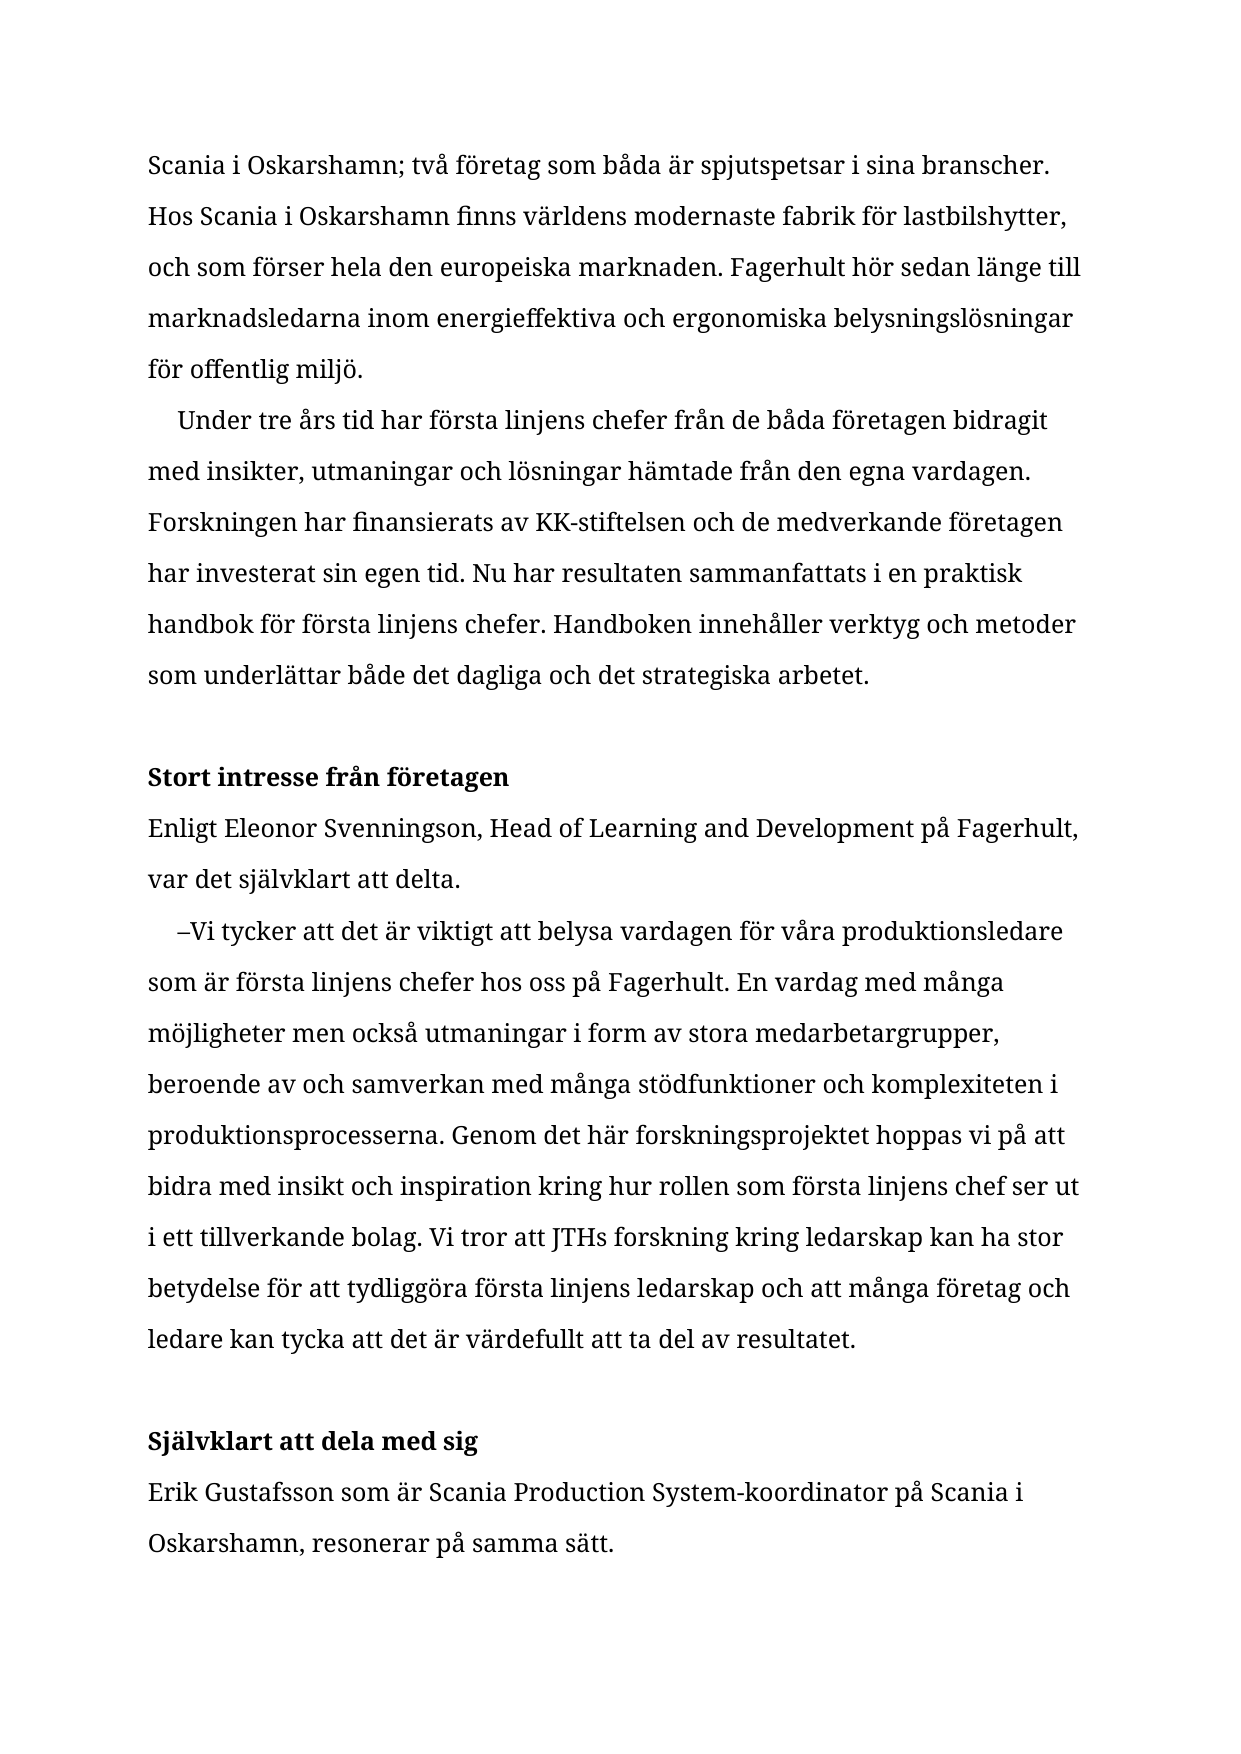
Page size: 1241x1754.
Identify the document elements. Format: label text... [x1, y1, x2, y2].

text Erik Gustafsson som är Scania Production System-koordinator på Scania i Oskarshamn, resonerar på samma sätt. [148, 1475, 1093, 1560]
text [148, 148, 1093, 386]
text –Vi tycker att det är viktigt att belysa vardagen för våra produktionsledare som är första linjens chefer hos oss på Fagerhult. En vardag med många möjligheter men också utmaningar i form av stora medarbetargrupper, beroende av och samverkan med många stödfunktioner och komplexiteten i produktionsprocesserna. Genom det här forskningsprojektet hoppas vi på att bidra med insikt och inspiration kring hur rollen som första linjens chef ser ut i ett tillverkande bolag. Vi tror att JTHs forskning kring ledarskap kan ha stor betydelse för att tydliggöra första linjens ledarskap och att många företag och ledare kan tycka att det är värdefullt att ta del av resultatet. [148, 913, 1093, 1356]
text Under tre års tid har första linjens chefer från de båda företagen bidragit med insikter, utmaningar och lösningar hämtade från den egna vardagen. Forskningen har finansierats av KK-stiftelsen och de medverkande företagen har investerat sin egen tid. Nu har resultaten sammanfattats i en praktisk handbok för första linjens chefer. Handboken innehåller verktyg och metoder som underlättar både det dagliga och det strategiska arbetet. [148, 403, 1093, 692]
text Stort intresse från företagen [148, 760, 1093, 794]
text Enligt Eleonor Svenningson, Head of Learning and Development på Fagerhult, var det självklart att delta. [148, 811, 1093, 896]
text Självklart att dela med sig [148, 1424, 1093, 1458]
